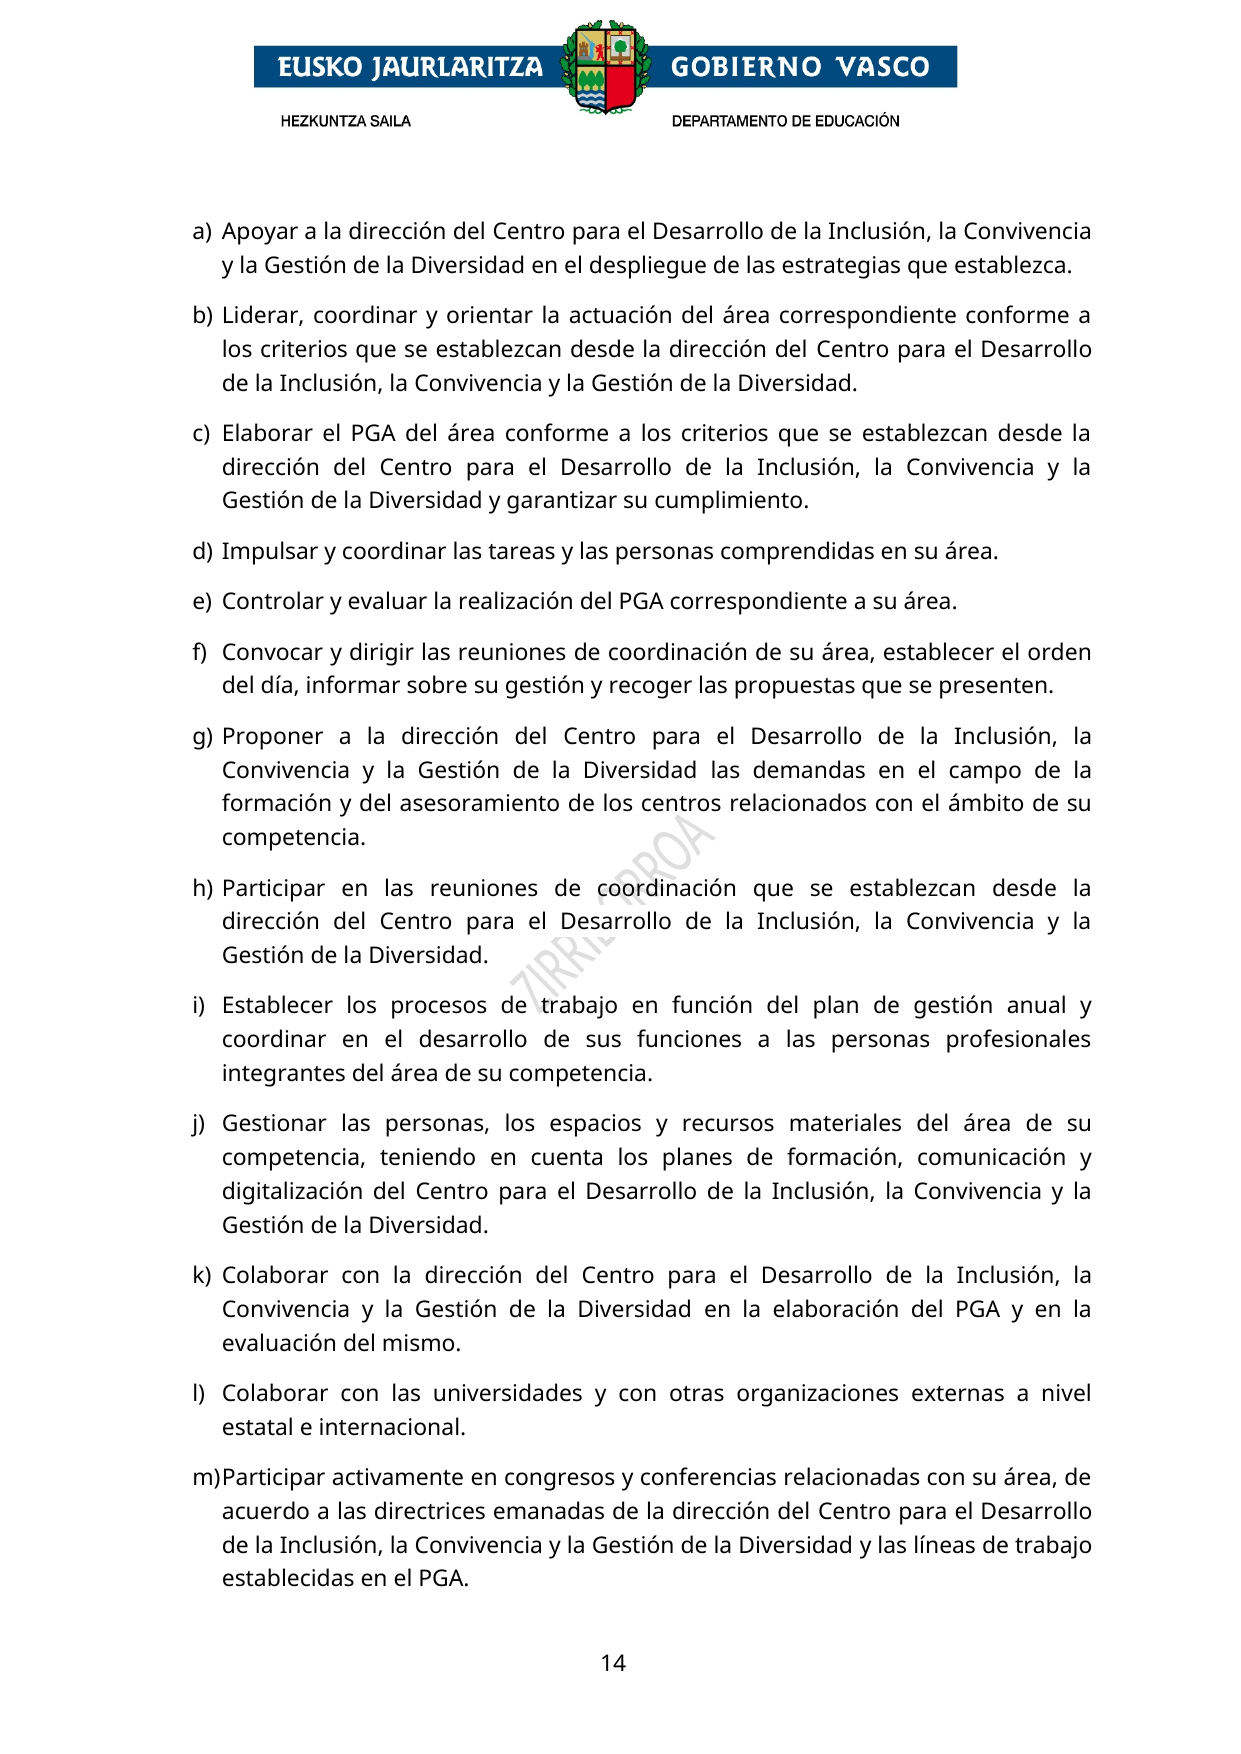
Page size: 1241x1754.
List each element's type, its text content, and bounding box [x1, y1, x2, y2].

text f) Convocar y dirigir las reuniones de coordinación de su área, establecer el orden del día, informar sobre su gestión y recoger las propuestas que se presenten. [192, 636, 1093, 701]
text e) Controlar y evaluar la realización del PGA correspondiente a su área. [192, 585, 1093, 617]
text l) Colaborar con las universidades y con otras organizaciones externas a nivel estatal e internacional. [192, 1377, 1093, 1442]
text d) Impulsar y coordinar las tareas y las personas comprendidas en su área. [192, 535, 1093, 566]
text b) Liderar, coordinar y orientar la actuación del área correspondiente conforme a los criterios que se establezcan desde la dirección del Centro para el Desarrollo de la Inclusión, la Convivencia y la Gestión de la Diversidad. [192, 299, 1093, 398]
text j) Gestionar las personas, los espacios y recursos materiales del área de su competencia, teniendo en cuenta los planes de formación, comunicación y digitalización del Centro para el Desarrollo de la Inclusión, la Convivencia y la Gestión de la Diversidad. [192, 1107, 1093, 1240]
text h) Participar en las reuniones de coordinación que se establezcan desde la dirección del Centro para el Desarrollo de la Inclusión, la Convivencia y la Gestión de la Diversidad. [192, 872, 1093, 970]
text m) Participar activamente en congresos y conferencias relacionadas con su área, de acuerdo a las directrices emanadas de la dirección del Centro para el Desarrollo de la Inclusión, la Convivencia y la Gestión de la Diversidad y las líneas de trabajo establecidas en el PGA. [192, 1461, 1093, 1594]
picture [249, 20, 962, 177]
text g) Proponer a la dirección del Centro para el Desarrollo de la Inclusión, la Convivencia y la Gestión de la Diversidad las demandas en el campo de la formación y del asesoramiento de los centros relacionados con el ámbito de su competencia. [192, 720, 1093, 852]
text a) Apoyar a la dirección del Centro para el Desarrollo de la Inclusión, la Convivencia y la Gestión de la Diversidad en el despliegue de las estrategias que establezca. [192, 215, 1093, 280]
text c) Elaborar el PGA del área conforme a los criterios que se establezcan desde la dirección del Centro para el Desarrollo de la Inclusión, la Convivencia y la Gestión de la Diversidad y garantizar su cumplimiento. [192, 417, 1093, 516]
text i) Establecer los procesos de trabajo en función del plan de gestión anual y coordinar en el desarrollo de sus funciones a las personas profesionales integrantes del área de su competencia. [192, 989, 1093, 1088]
text k) Colaborar con la dirección del Centro para el Desarrollo de la Inclusión, la Convivencia y la Gestión de la Diversidad en la elaboración del PGA y en la evaluación del mismo. [192, 1259, 1093, 1358]
